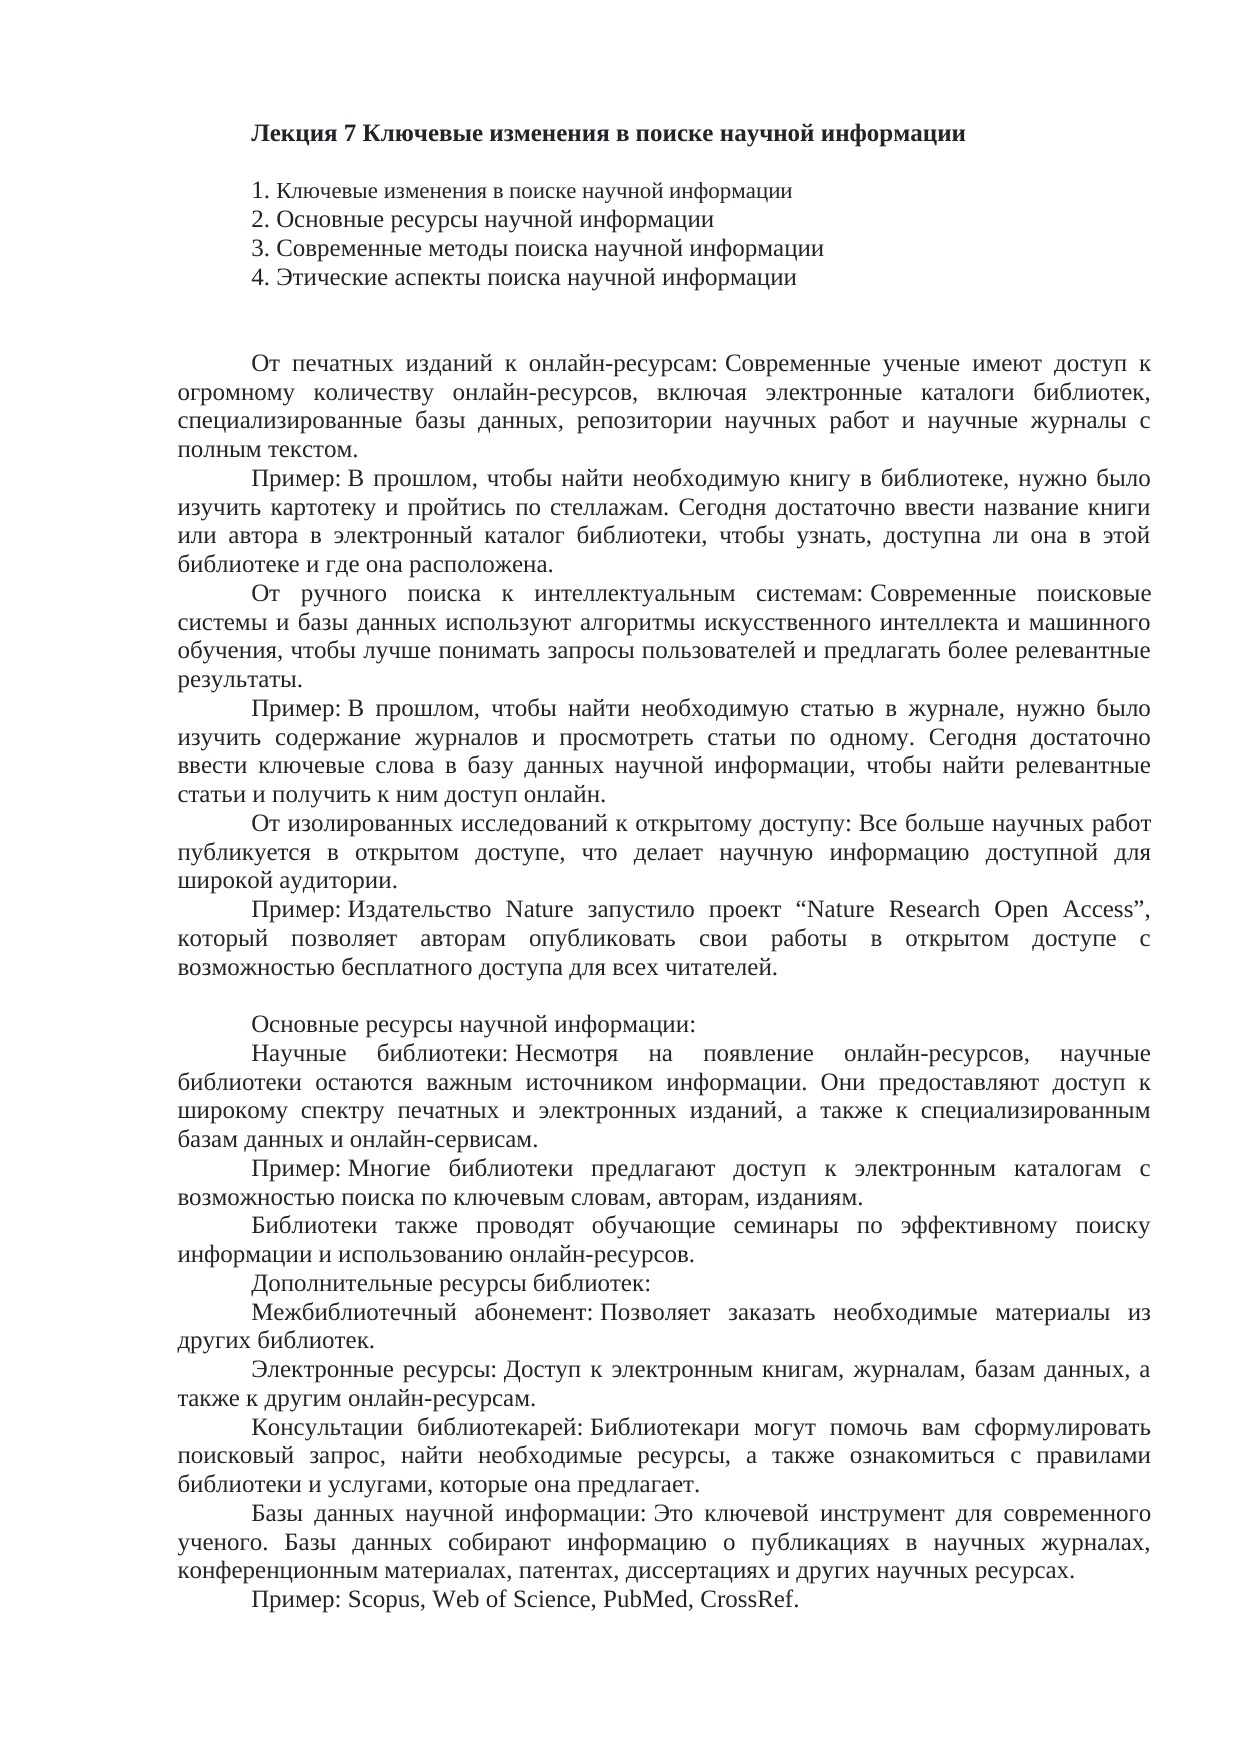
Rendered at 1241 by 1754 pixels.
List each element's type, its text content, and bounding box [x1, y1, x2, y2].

text Пример: В прошлом, чтобы найти необходимую статью в журнале, нужно было изучить содержание журналов и просмотреть статьи по одному. Сегодня достаточно ввести ключевые слова в базу данных научной информации, чтобы найти релевантные статьи и получить к ним доступ онлайн. [177, 693, 1152, 808]
text Электронные ресурсы: Доступ к электронным книгам, журналам, базам данных, а также к другим онлайн-ресурсам. [177, 1354, 1152, 1412]
text 4. Этические аспекты поиска научной информации [177, 262, 1152, 291]
text Основные ресурсы научной информации: [177, 1009, 1152, 1038]
text 2. Основные ресурсы научной информации [177, 204, 1152, 233]
text Библиотеки также проводят обучающие семинары по эффективному поиску информации и использованию онлайн-ресурсов. [177, 1211, 1152, 1268]
text 3. Современные методы поиска научной информации [177, 233, 1152, 262]
text Научные библиотеки: Несмотря на появление онлайн-ресурсов, научные библиотеки остаются важным источником информации. Они предоставляют доступ к широкому спектру печатных и электронных изданий, а также к специализированным базам данных и онлайн-сервисам. [177, 1038, 1152, 1153]
text Пример: Издательство Nature запустило проект “Nature Research Open Access”, который позволяет авторам опубликовать свои работы в открытом доступе с возможностью бесплатного доступа для всех читателей. [177, 894, 1152, 981]
text Дополнительные ресурсы библиотек: [177, 1268, 1152, 1297]
text Межбиблиотечный абонемент: Позволяет заказать необходимые материалы из других библиотек. [177, 1297, 1152, 1354]
text 1. Ключевые изменения в поиске научной информации [177, 176, 1152, 204]
text Консультации библиотекарей: Библиотекари могут помочь вам сформулировать поисковый запрос, найти необходимые ресурсы, а также ознакомиться с правилами библиотеки и услугами, которые она предлагает. [177, 1412, 1152, 1498]
text Пример: Scopus, Web of Science, PubMed, CrossRef. [177, 1584, 1152, 1613]
text Пример: В прошлом, чтобы найти необходимую книгу в библиотеке, нужно было изучить картотеку и пройтись по стеллажам. Сегодня достаточно ввести название книги или автора в электронный каталог библиотеки, чтобы узнать, доступна ли она в этой библиотеке и где она расположена. [177, 463, 1152, 578]
text От ручного поиска к интеллектуальным системам: Современные поисковые системы и базы данных используют алгоритмы искусственного интеллекта и машинного обучения, чтобы лучше понимать запросы пользователей и предлагать более релевантные результаты. [177, 578, 1152, 693]
text От печатных изданий к онлайн-ресурсам: Современные ученые имеют доступ к огромному количеству онлайн-ресурсов, включая электронные каталоги библиотек, специализированные базы данных, репозитории научных работ и научные журналы с полным текстом. [177, 348, 1152, 463]
text Лекция 7 Ключевые изменения в поиске научной информации [177, 118, 1152, 147]
text От изолированных исследований к открытому доступу: Все больше научных работ публикуется в открытом доступе, что делает научную информацию доступной для широкой аудитории. [177, 808, 1152, 894]
text Пример: Многие библиотеки предлагают доступ к электронным каталогам с возможностью поиска по ключевым словам, авторам, изданиям. [177, 1153, 1152, 1211]
text Базы данных научной информации: Это ключевой инструмент для современного ученого. Базы данных собирают информацию о публикациях в научных журналах, конференционным материалах, патентах, диссертациях и других научных ресурсах. [177, 1498, 1152, 1584]
